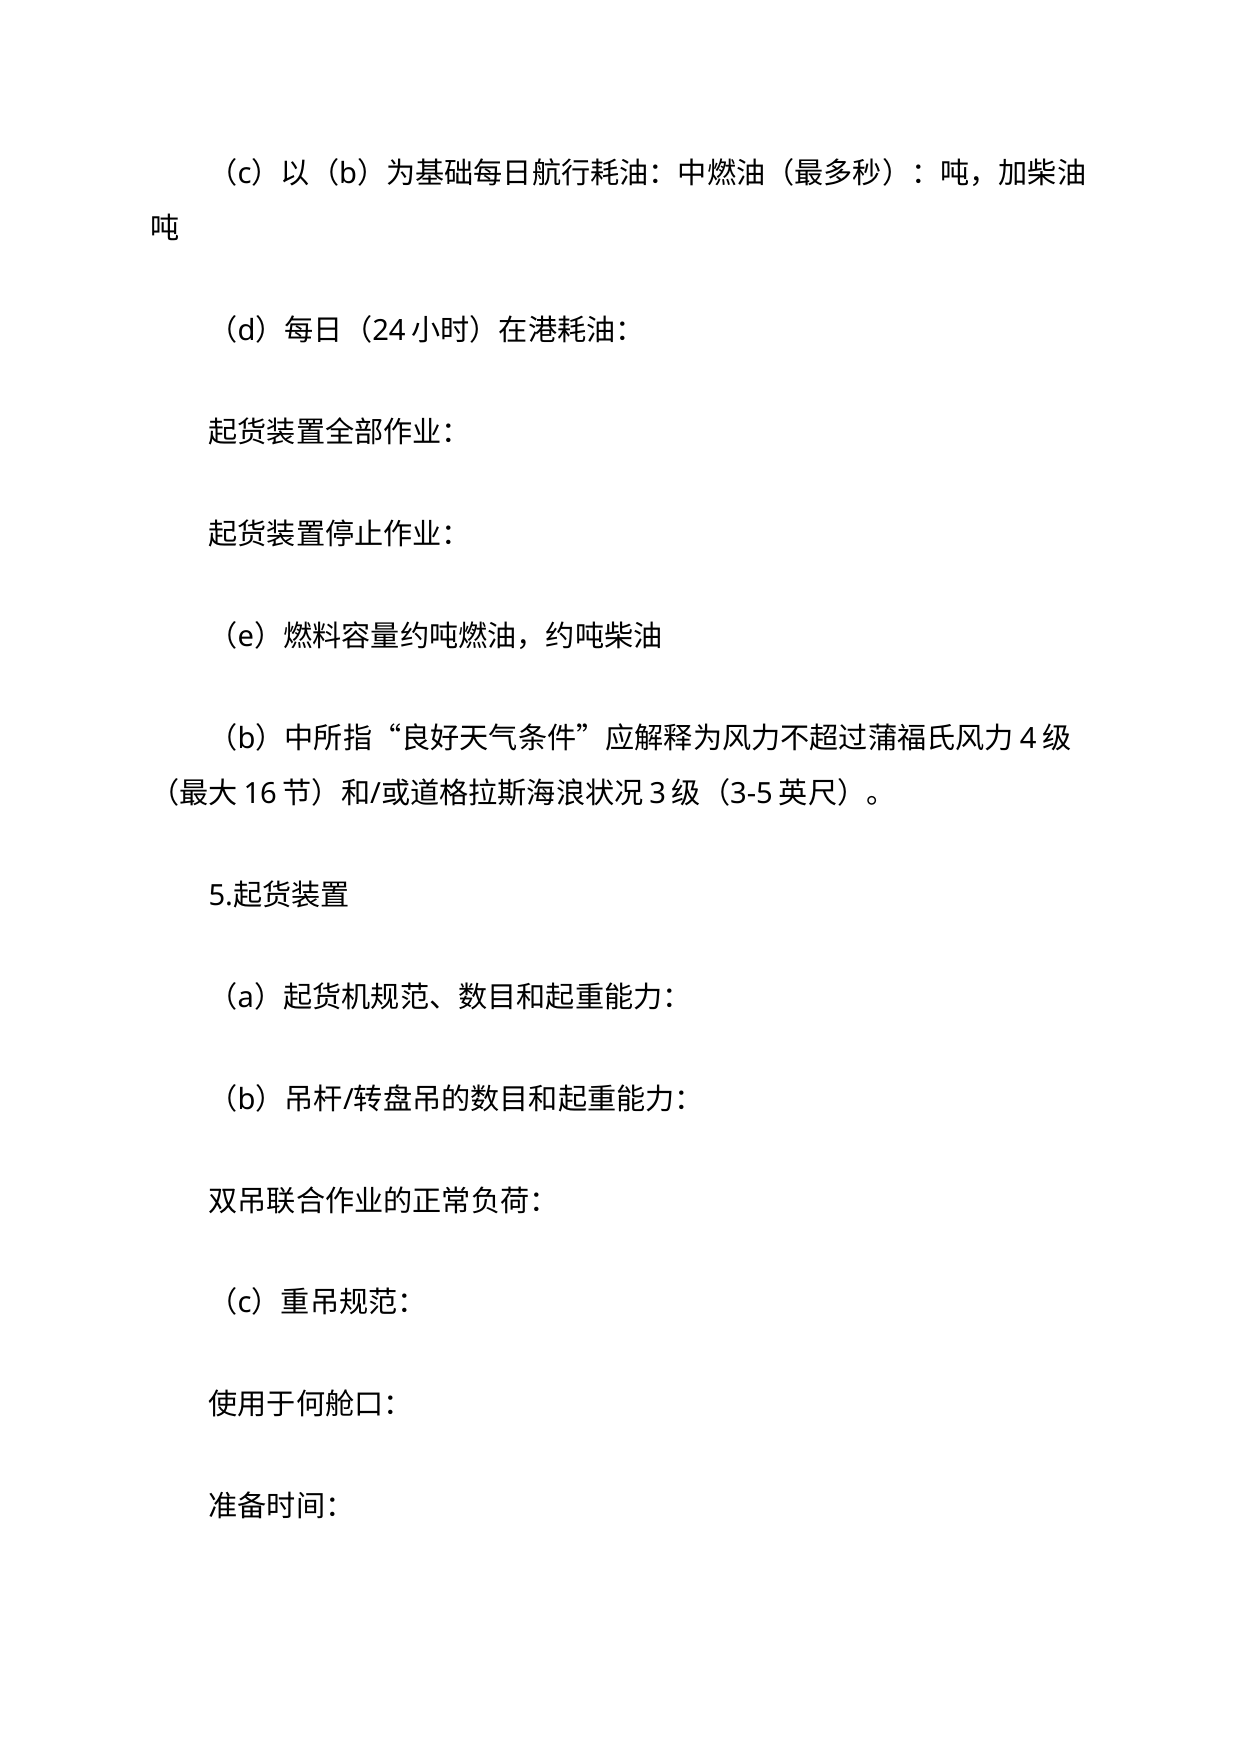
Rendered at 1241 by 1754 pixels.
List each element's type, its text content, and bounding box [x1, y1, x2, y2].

text 起货装置全部作业： [150, 409, 1090, 451]
text （c）以（b）为基础每日航行耗油：中燃油（最多秒）：吨，加柴油吨 [150, 150, 1090, 247]
text 双吊联合作业的正常负荷： [150, 1177, 1090, 1219]
text （d）每日（24小时）在港耗油： [150, 307, 1090, 349]
text 5.起货装置 [150, 871, 1090, 914]
text 起货装置停止作业： [150, 511, 1090, 553]
text （a）起货机规范、数目和起重能力： [150, 973, 1090, 1016]
text （e）燃料容量约吨燃油，约吨柴油 [150, 612, 1090, 655]
text 使用于何舱口： [150, 1381, 1090, 1423]
text （b）吊杆/转盘吊的数目和起重能力： [150, 1075, 1090, 1118]
text （c）重吊规范： [150, 1279, 1090, 1321]
text 准备时间： [150, 1483, 1090, 1525]
text （b）中所指“良好天气条件”应解释为风力不超过蒲福氏风力4级（最大16节）和/或道格拉斯海浪状况3级（3-5英尺）。 [150, 714, 1090, 812]
